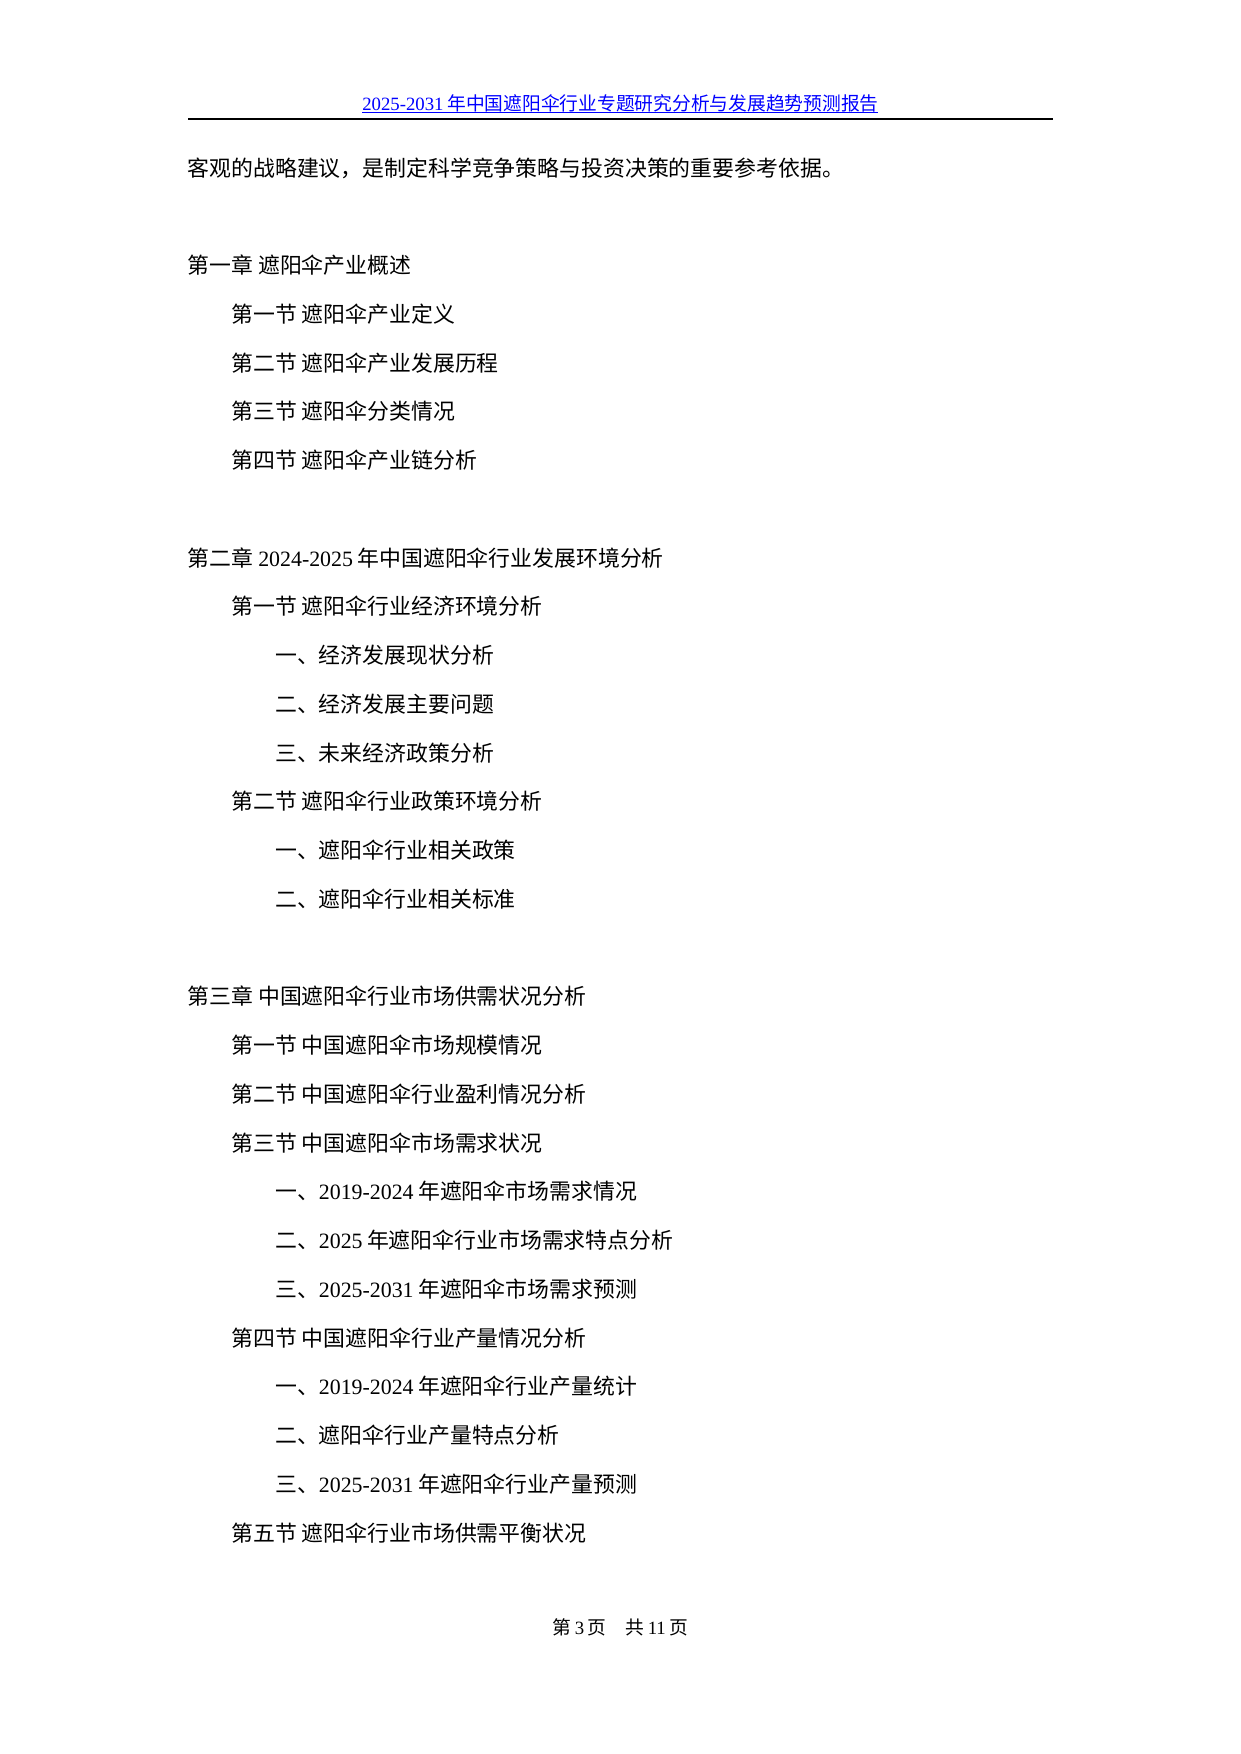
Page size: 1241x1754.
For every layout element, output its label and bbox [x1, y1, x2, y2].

text [187, 150, 1053, 1548]
